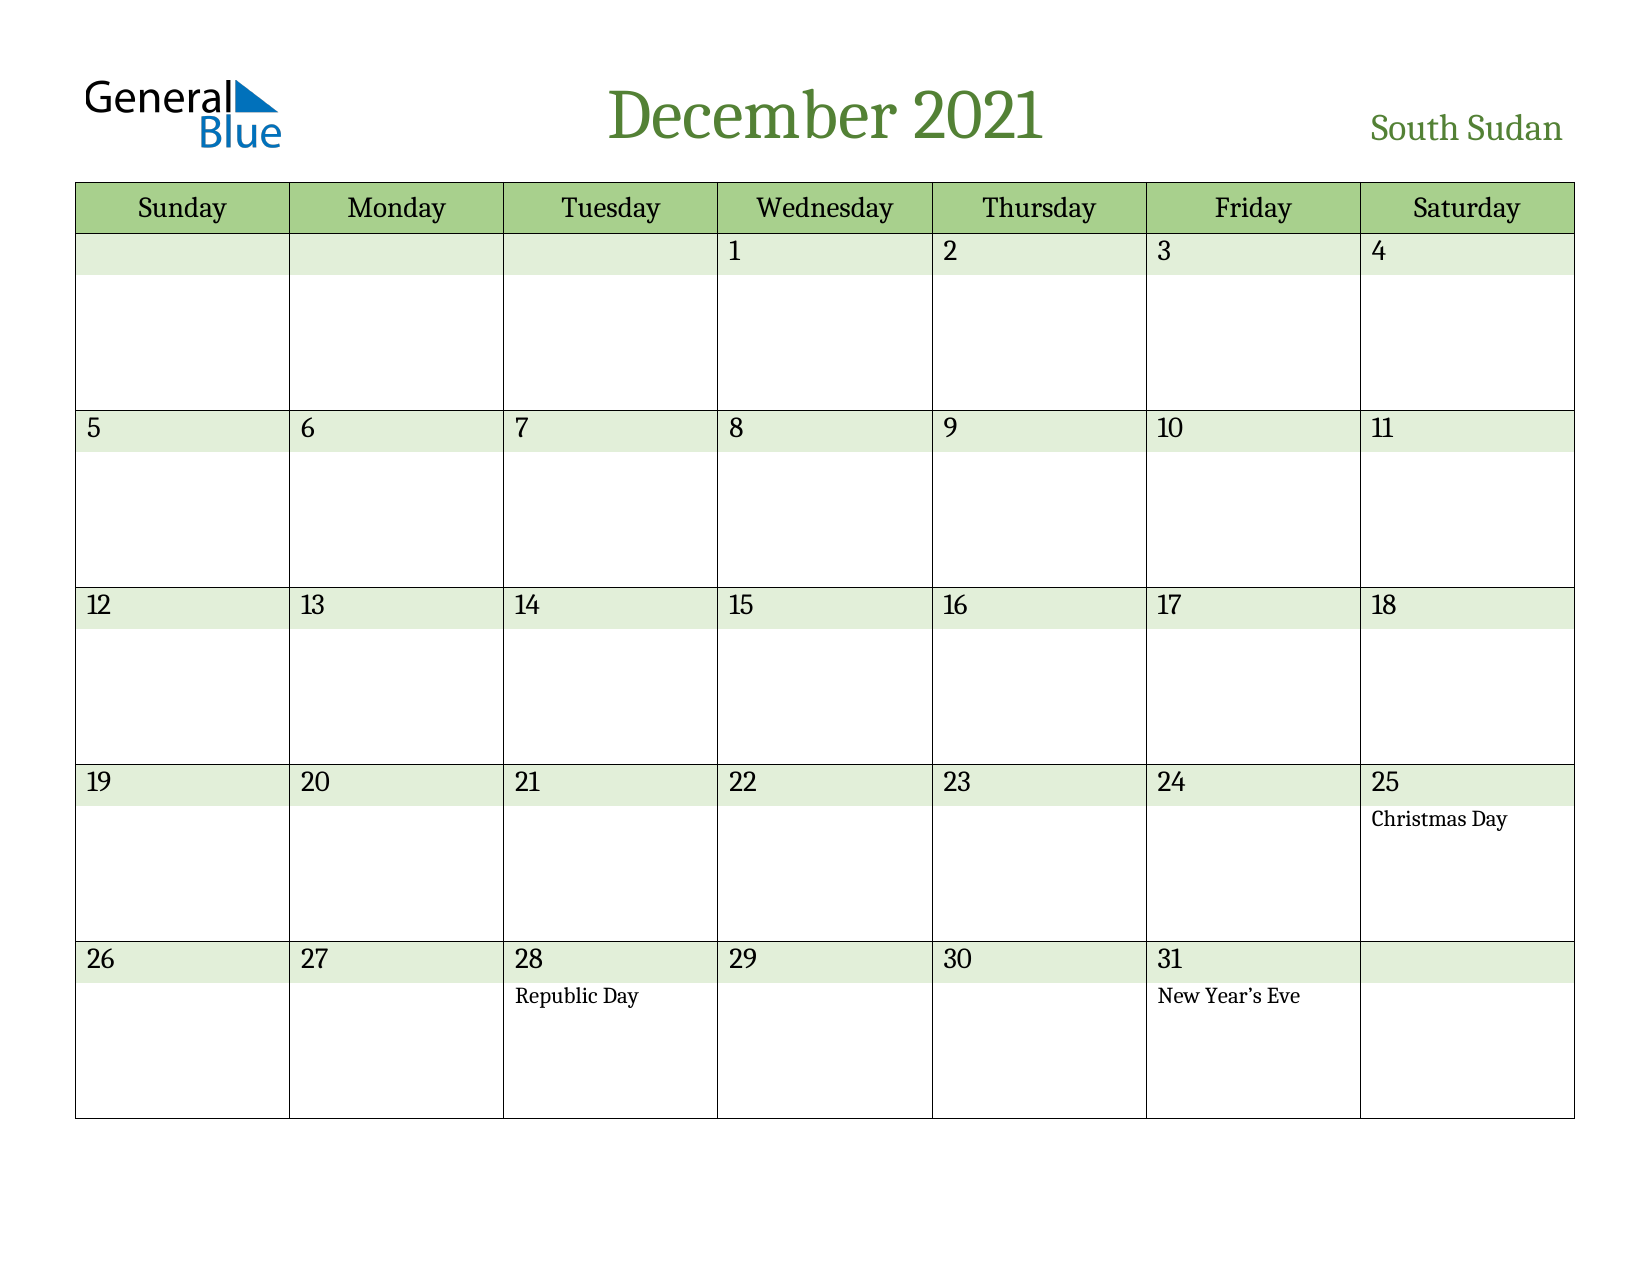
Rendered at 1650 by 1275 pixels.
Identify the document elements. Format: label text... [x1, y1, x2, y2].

table_cell [76, 234, 289, 275]
table_cell 26 [76, 942, 289, 983]
table_header [76, 75, 503, 182]
table_cell [718, 275, 932, 410]
table_cell 29 [718, 942, 932, 983]
table_header South Sudan [1146, 75, 1574, 182]
table_cell 7 [504, 411, 717, 452]
table_cell 8 [718, 411, 932, 452]
table_cell [1361, 983, 1574, 1118]
table_header December 2021 [504, 75, 1146, 182]
table_cell 27 [290, 942, 503, 983]
table_cell [1147, 629, 1360, 764]
table_cell 10 [1147, 411, 1360, 452]
table_cell [76, 629, 289, 764]
table_cell [1147, 806, 1360, 941]
table_cell [76, 806, 289, 941]
table_cell 13 [290, 588, 503, 629]
table_cell [933, 452, 1146, 587]
table_cell 1 [718, 234, 932, 275]
table_cell [290, 806, 503, 941]
table_cell [718, 452, 932, 587]
table_cell 31 [1147, 942, 1360, 983]
table_cell Monday [290, 183, 503, 233]
table_cell 24 [1147, 765, 1360, 806]
table_cell 15 [718, 588, 932, 629]
table_cell [504, 275, 717, 410]
table_cell New Year’s Eve [1147, 983, 1360, 1118]
table_cell Tuesday [504, 183, 717, 233]
table_cell [290, 275, 503, 410]
table_cell 28 [504, 942, 717, 983]
table_cell 12 [76, 588, 289, 629]
table_cell Sunday [76, 183, 289, 233]
table_cell [76, 983, 289, 1118]
table_cell [718, 806, 932, 941]
table_cell 20 [290, 765, 503, 806]
table_cell [1361, 275, 1574, 410]
table_cell 11 [1361, 411, 1574, 452]
table_cell Republic Day [504, 983, 717, 1118]
table_cell [504, 806, 717, 941]
table_cell [504, 234, 717, 275]
table_cell Friday [1147, 183, 1360, 233]
table_cell [1361, 942, 1574, 983]
table_cell [1147, 275, 1360, 410]
table_cell Christmas Day [1361, 806, 1574, 941]
picture [86, 80, 281, 148]
table_cell 17 [1147, 588, 1360, 629]
table_cell [290, 983, 503, 1118]
table_cell 30 [933, 942, 1146, 983]
table_cell [718, 629, 932, 764]
table_cell 21 [504, 765, 717, 806]
table_cell 6 [290, 411, 503, 452]
table_cell [290, 629, 503, 764]
table_cell [933, 806, 1146, 941]
table_cell 2 [933, 234, 1146, 275]
table_cell Wednesday [718, 183, 932, 233]
table_cell 19 [76, 765, 289, 806]
table_cell [504, 629, 717, 764]
table_cell [290, 234, 503, 275]
table_cell Saturday [1361, 183, 1574, 233]
table_cell 18 [1361, 588, 1574, 629]
table_cell [290, 452, 503, 587]
table_cell 25 [1361, 765, 1574, 806]
table_cell [504, 452, 717, 587]
table_cell 9 [933, 411, 1146, 452]
table_cell [76, 275, 289, 410]
table_cell 22 [718, 765, 932, 806]
table_cell 5 [76, 411, 289, 452]
table_cell [1361, 629, 1574, 764]
table_cell 3 [1147, 234, 1360, 275]
table_cell [718, 983, 932, 1118]
table_cell [933, 629, 1146, 764]
table_cell 4 [1361, 234, 1574, 275]
table_cell [933, 275, 1146, 410]
table_cell [1361, 452, 1574, 587]
table_cell [1147, 452, 1360, 587]
table_cell [76, 452, 289, 587]
table_cell Thursday [933, 183, 1146, 233]
table_cell [933, 983, 1146, 1118]
table_cell 16 [933, 588, 1146, 629]
table_cell 14 [504, 588, 717, 629]
table_cell 23 [933, 765, 1146, 806]
